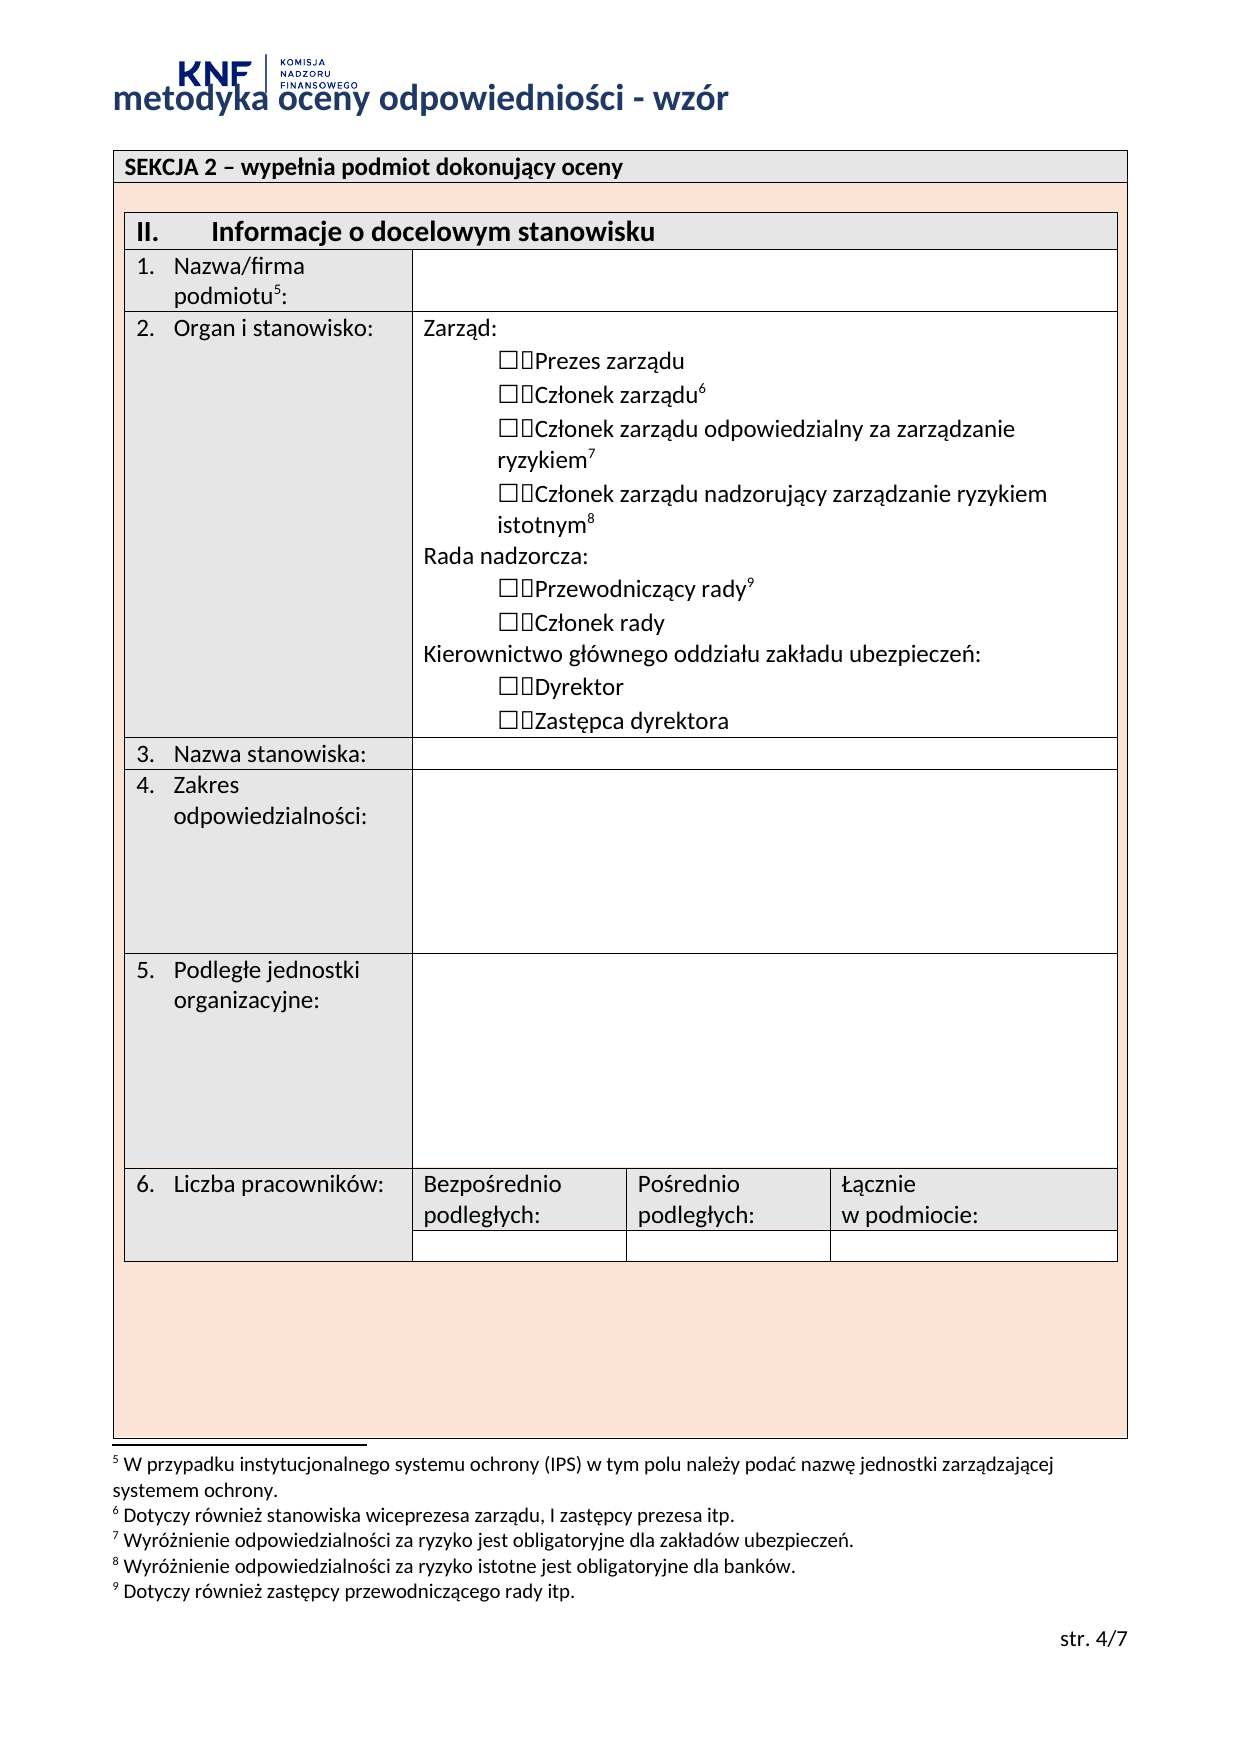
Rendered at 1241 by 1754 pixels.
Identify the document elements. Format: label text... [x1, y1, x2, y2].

table_cell [114, 183, 1127, 1437]
picture [165, 41, 370, 107]
picture [283, 95, 291, 107]
picture [201, 95, 208, 107]
table_header SEKCJA 2 – wypełnia podmiot dokonujący oceny [114, 151, 1127, 182]
picture [339, 95, 345, 107]
picture [180, 95, 188, 107]
